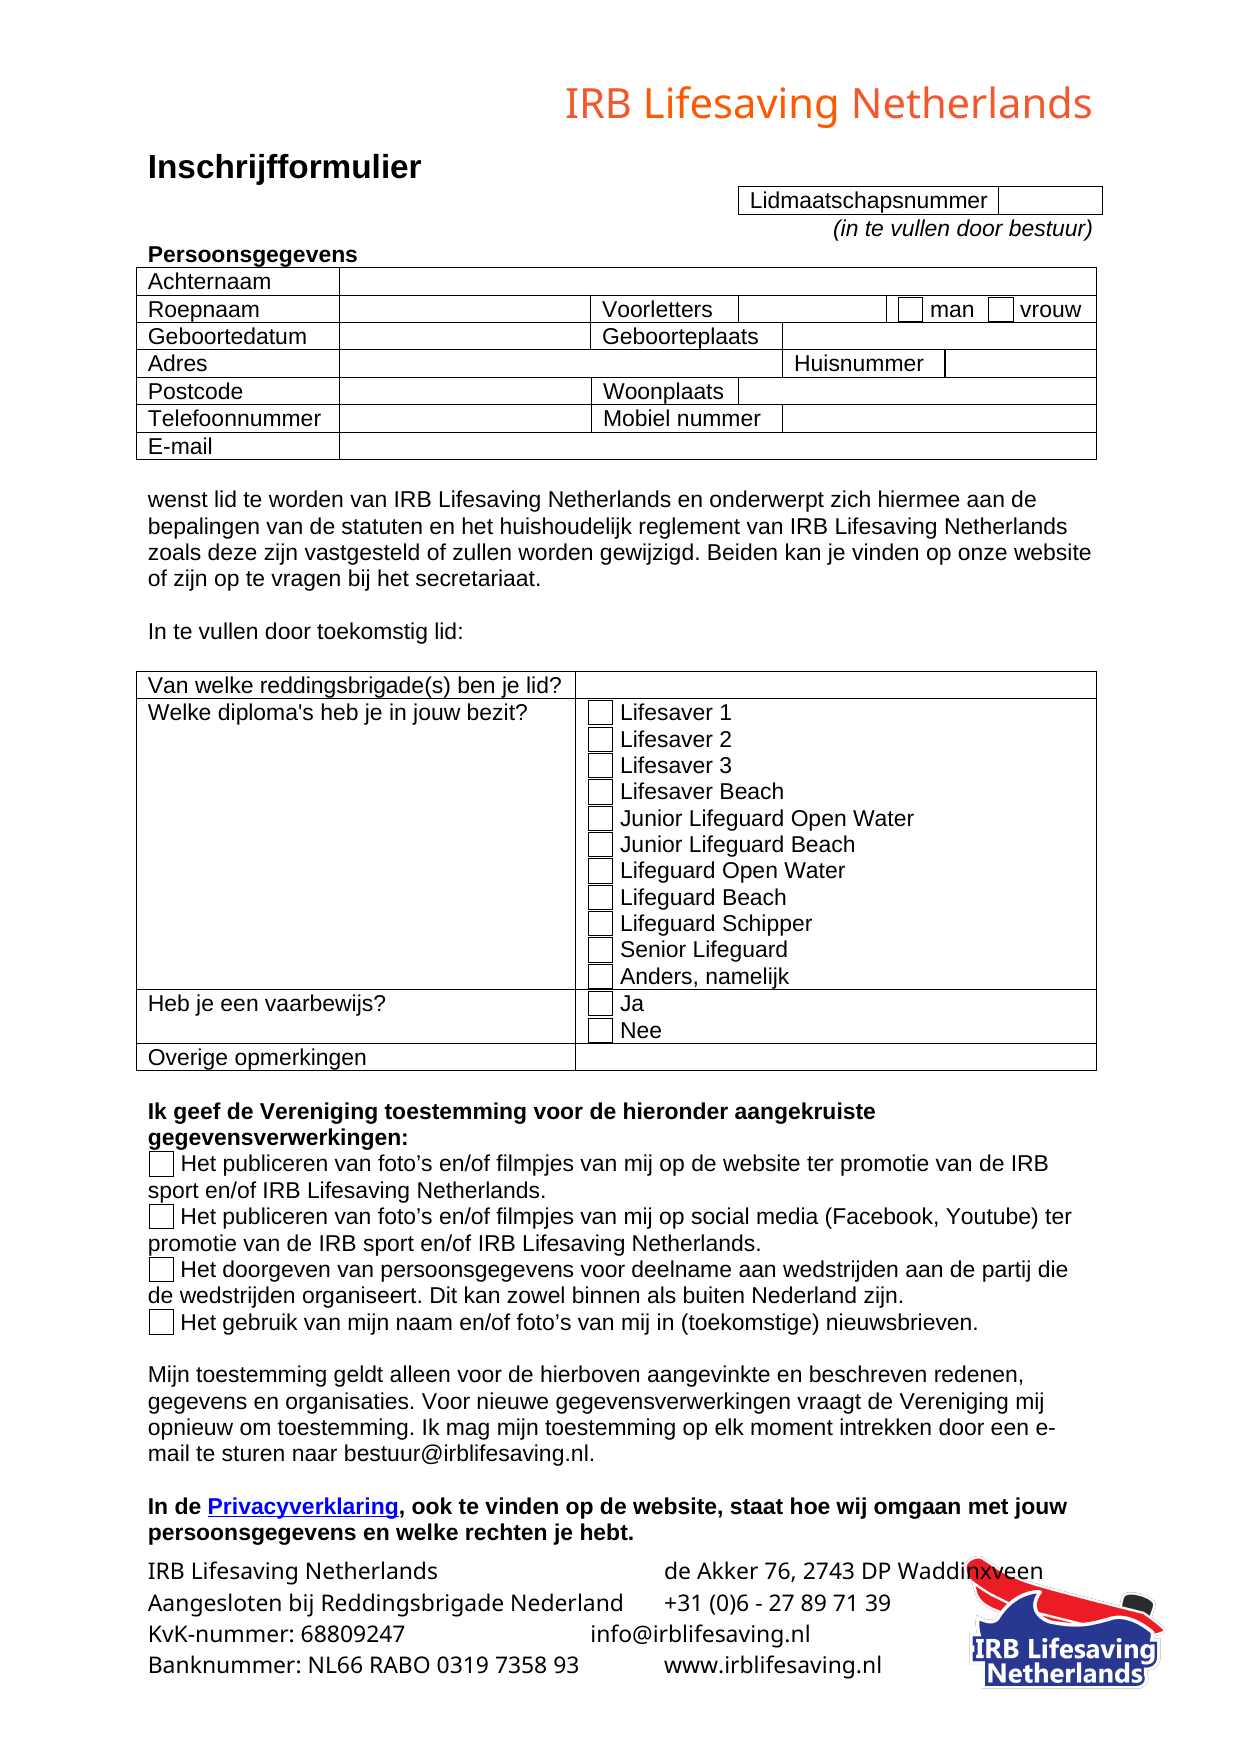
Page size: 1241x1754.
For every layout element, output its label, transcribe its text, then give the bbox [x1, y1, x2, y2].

table_cell Adres [137, 350, 339, 377]
text Ik geef de Vereniging toestemming voor de hieronder aangekruiste gegevensverwerkingen: [148, 1098, 1093, 1150]
table_cell [340, 433, 1096, 459]
table_cell [340, 405, 591, 432]
table_cell Heb je een vaarbewijs? [137, 990, 575, 1043]
table_cell Voorletters [591, 296, 738, 322]
table_cell [340, 350, 782, 377]
text Inschrijfformulier [148, 148, 1093, 186]
text Persoonsgegevens [148, 241, 1093, 267]
text Het gebruik van mijn naam en/of foto’s van mij in (toekomstige) nieuwsbrieven. [148, 1308, 1093, 1335]
table_cell [946, 350, 1096, 377]
table_cell Lifesaver 1 Lifesaver 2 Lifesaver 3 Lifesaver Beach Junior Lifeguard Open Water Junior Lifeguard Beach Lifeguard Open Water Lifeguard Beach Lifeguard Schipper Senior Lifeguard Anders, namelijk [576, 699, 1096, 989]
table_cell [340, 296, 590, 322]
table_cell Woonplaats [592, 378, 738, 404]
table_cell [783, 405, 1096, 432]
table_header Van welke reddingsbrigade(s) ben je lid? [137, 672, 575, 698]
table_cell Mobiel nummer [592, 405, 782, 432]
table_cell Huisnummer [783, 350, 944, 377]
table_cell [739, 378, 1096, 404]
table_cell [576, 1044, 1096, 1070]
picture [964, 1556, 1166, 1689]
table_cell E-mail [137, 433, 339, 459]
text Het doorgeven van persoonsgegevens voor deelname aan wedstrijden aan de partij die de wedstrijden organiseert. Dit kan zowel binnen als buiten Nederland zijn. [148, 1256, 1093, 1308]
table_cell Welke diploma's heb je in jouw bezit? [137, 699, 575, 989]
table_cell [340, 323, 590, 349]
table_header [999, 187, 1102, 213]
text In te vullen door toekomstig lid: [148, 618, 1093, 644]
table_cell Roepnaam [137, 296, 339, 322]
table_cell Ja Nee [576, 990, 1096, 1043]
table_cell Telefoonnummer [137, 405, 339, 432]
text Het publiceren van foto’s en/of filmpjes van mij op social media (Facebook, Youtube) ter promotie van de IRB sport en/of IRB Lifesaving Netherlands. [148, 1203, 1093, 1256]
text In de Privacyverklaring, ook te vinden op de website, staat hoe wij omgaan met jouw persoonsgegevens en welke rechten je hebt. [148, 1493, 1093, 1546]
table_cell [340, 378, 591, 404]
table_header [576, 672, 1096, 698]
table_cell Postcode [137, 378, 339, 404]
text wenst lid te worden van IRB Lifesaving Netherlands en onderwerpt zich hiermee aan de bepalingen van de statuten en het huishoudelijk reglement van IRB Lifesaving Netherlands zoals deze zijn vastgesteld of zullen worden gewijzigd. Beiden kan je vinden op onze website of zijn op te vragen bij het secretariaat. [148, 486, 1093, 592]
text Het publiceren van foto’s en/of filmpjes van mij op de website ter promotie van de IRB sport en/of IRB Lifesaving Netherlands. [148, 1150, 1093, 1203]
text Mijn toestemming geldt alleen voor de hierboven aangevinkte en beschreven redenen, gegevens en organisaties. Voor nieuwe gegevensverwerkingen vraagt de Vereniging mij opnieuw om toestemming. Ik mag mijn toestemming op elk moment intrekken door een e-mail te sturen naar bestuur@irblifesaving.nl. [148, 1361, 1093, 1467]
table_cell Geboorteplaats [591, 323, 782, 349]
table_cell man vrouw [887, 296, 1096, 322]
table_cell Geboortedatum [137, 323, 339, 349]
table_header Lidmaatschapsnummer [739, 187, 998, 213]
text (in te vullen door bestuur) [148, 214, 1093, 241]
table_header Achternaam [137, 268, 339, 294]
table_cell [739, 296, 886, 322]
table_header [340, 268, 1096, 294]
table_cell [783, 323, 1096, 349]
table_cell Overige opmerkingen [137, 1044, 575, 1070]
